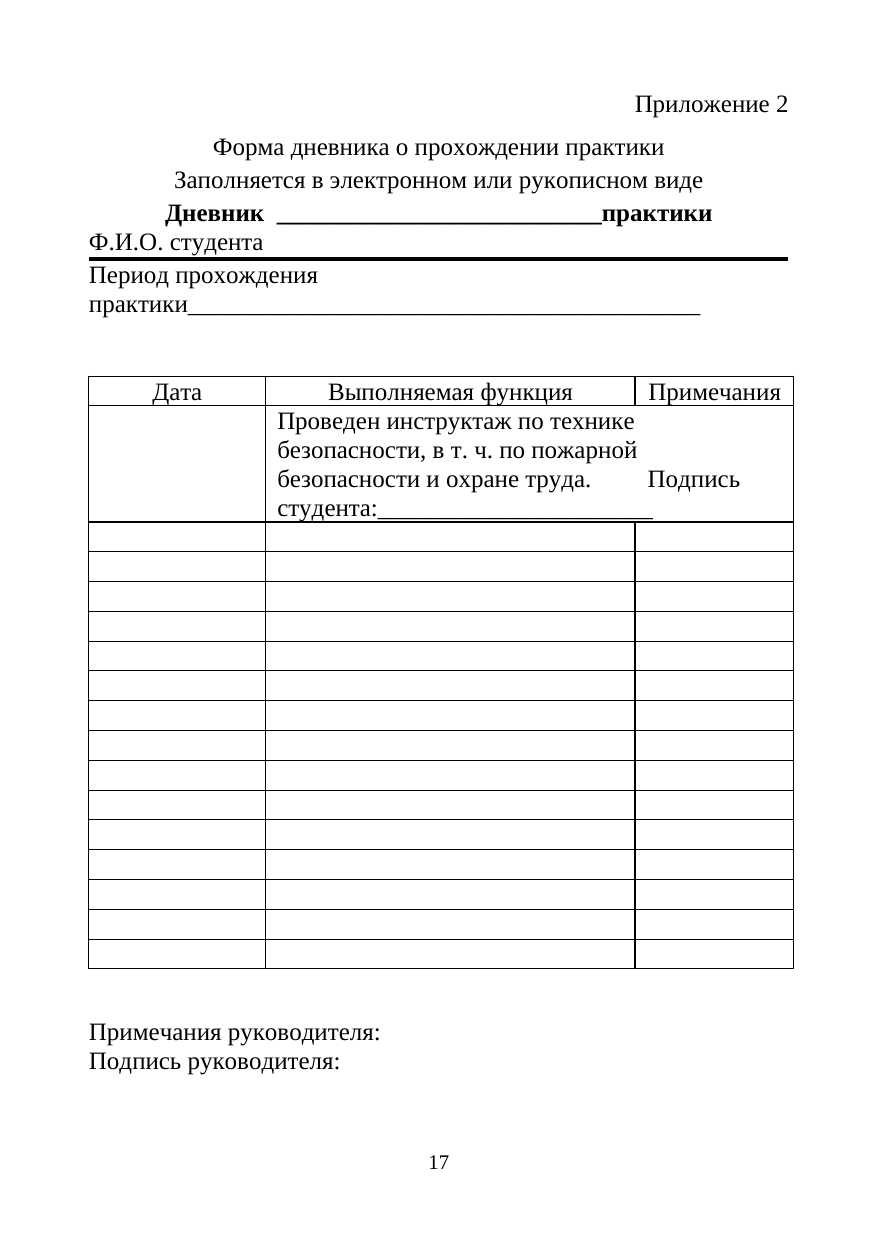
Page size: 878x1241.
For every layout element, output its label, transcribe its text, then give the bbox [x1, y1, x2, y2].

text Форма дневника о прохождении практики [89, 132, 788, 161]
table_cell [266, 523, 634, 551]
table_cell [89, 791, 265, 819]
table_header Дата [89, 377, 265, 405]
table_header Выполняемая функция [266, 377, 634, 405]
table_cell [636, 850, 793, 879]
table_cell [89, 850, 265, 879]
table_cell [636, 940, 793, 968]
table_cell [636, 880, 793, 909]
table_cell [266, 761, 634, 789]
table_cell [266, 850, 634, 879]
table_cell [89, 523, 265, 551]
table_cell [636, 552, 793, 581]
table_cell [89, 552, 265, 581]
table_cell [89, 761, 265, 789]
table_cell [266, 671, 634, 700]
text Примечания руководителя: [89, 1017, 788, 1046]
table_cell [89, 612, 265, 641]
table_cell [89, 940, 265, 968]
table_cell [636, 642, 793, 670]
table_cell [89, 671, 265, 700]
text Дневник __________________________практики [89, 198, 788, 227]
table_cell [636, 910, 793, 938]
table_cell [266, 612, 634, 641]
table_cell [89, 820, 265, 849]
table_cell [636, 582, 793, 611]
table_cell [636, 701, 793, 730]
table_cell [636, 523, 793, 551]
text Заполняется в электронном или рукописном виде [89, 165, 788, 193]
text Приложение 2 [89, 89, 788, 117]
text Период прохождения практики_________________________________________ [89, 261, 788, 318]
table_cell [266, 880, 634, 909]
table_cell [266, 940, 634, 968]
table_cell [636, 671, 793, 700]
table_cell [89, 642, 265, 670]
table_cell [89, 582, 265, 611]
table_cell [266, 701, 634, 730]
table_cell [636, 761, 793, 789]
table_cell [89, 731, 265, 760]
table_cell [266, 731, 634, 760]
table_cell [266, 582, 634, 611]
text Подпись руководителя: [89, 1046, 788, 1075]
table_cell [89, 701, 265, 730]
table_cell [636, 612, 793, 641]
table_cell [89, 910, 265, 938]
table_cell [266, 910, 634, 938]
table_cell [636, 791, 793, 819]
text Ф.И.О. студента [89, 227, 788, 257]
table_cell [266, 820, 634, 849]
table_cell [266, 552, 634, 581]
table_header Примечания [636, 377, 793, 405]
table_cell [266, 791, 634, 819]
table_cell [89, 880, 265, 909]
table_cell [636, 731, 793, 760]
table_cell [266, 642, 634, 670]
table_cell [89, 406, 265, 521]
table_cell [636, 820, 793, 849]
table_cell Проведен инструктаж по технике безопасности, в т. ч. по пожарной безопасности и охране труда. Подпись студента:______________________ [266, 406, 793, 521]
